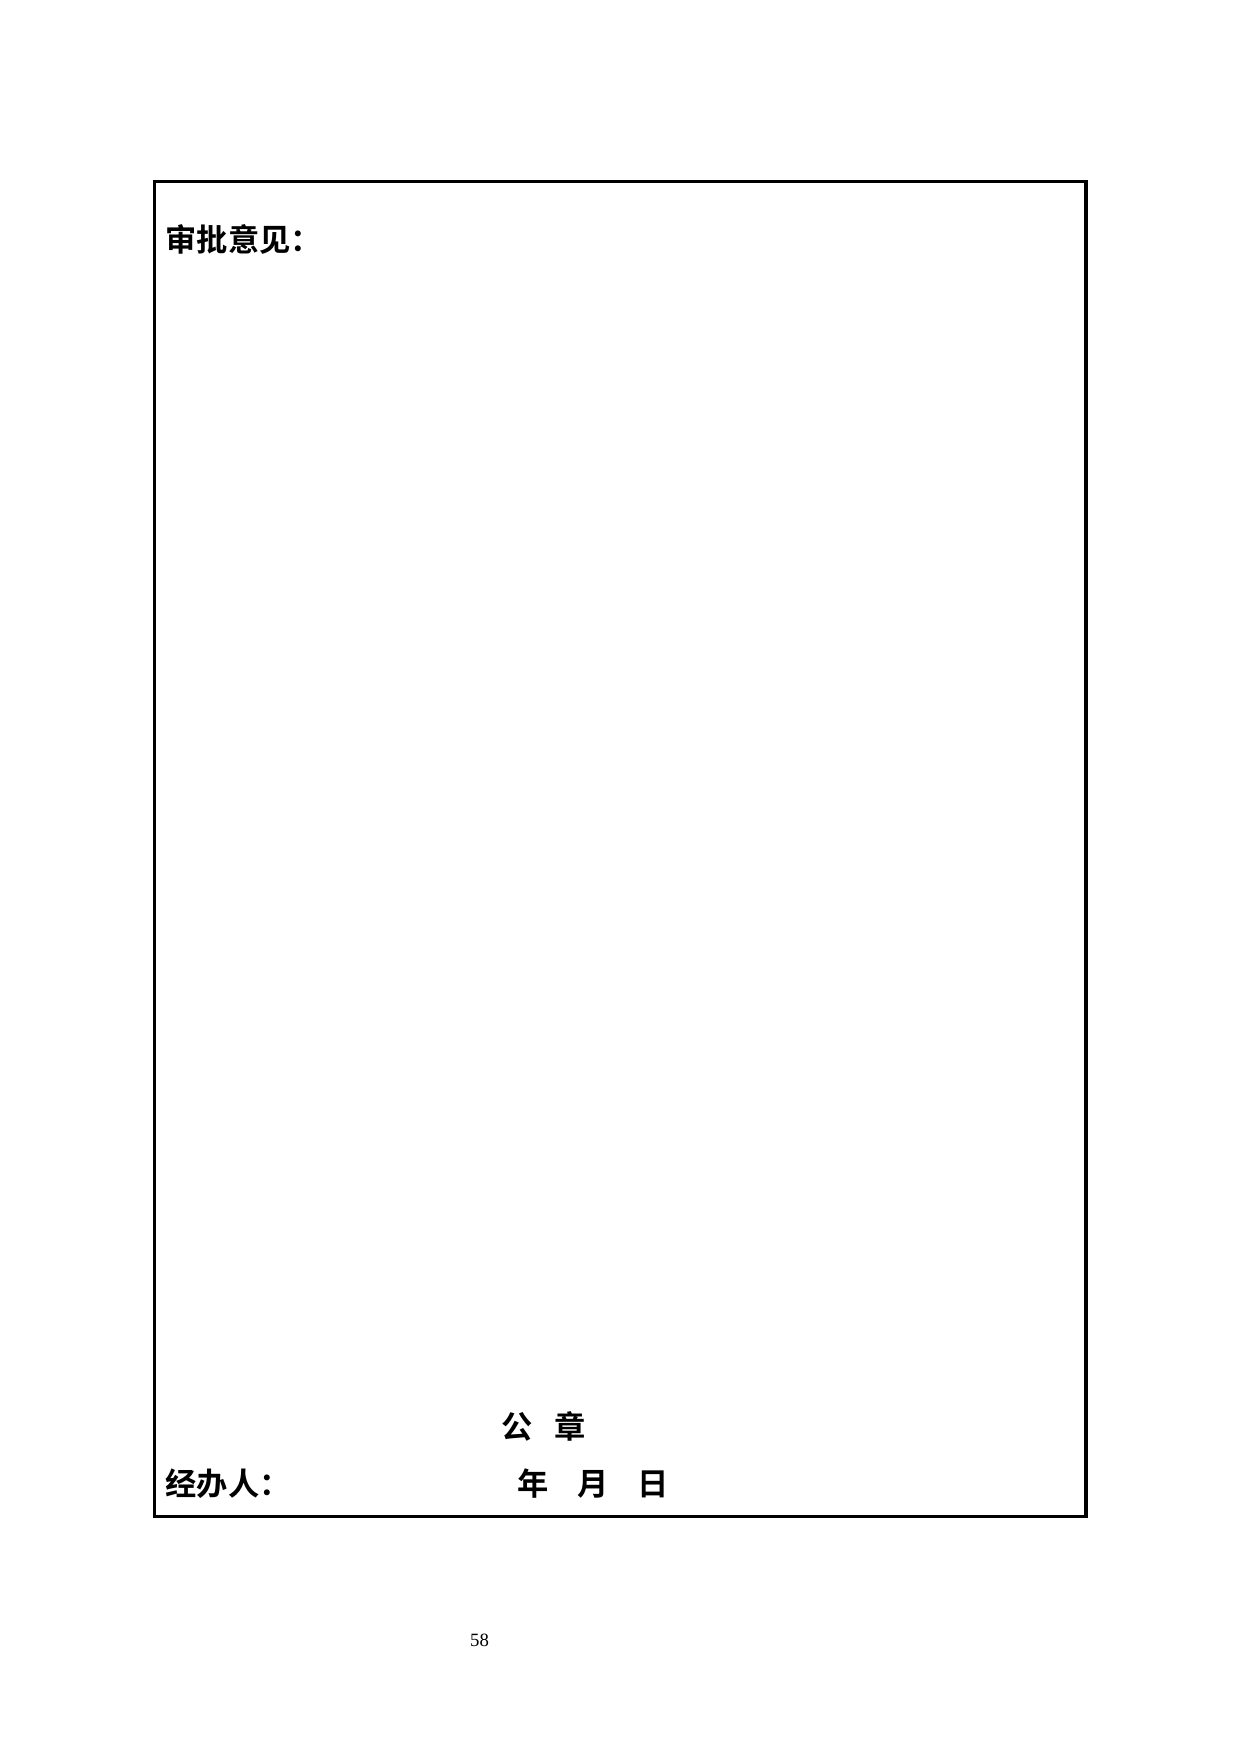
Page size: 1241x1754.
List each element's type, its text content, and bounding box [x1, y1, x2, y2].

table_cell 审批意见： 公 章 经办人： 年 月 日 [156, 183, 1084, 1514]
